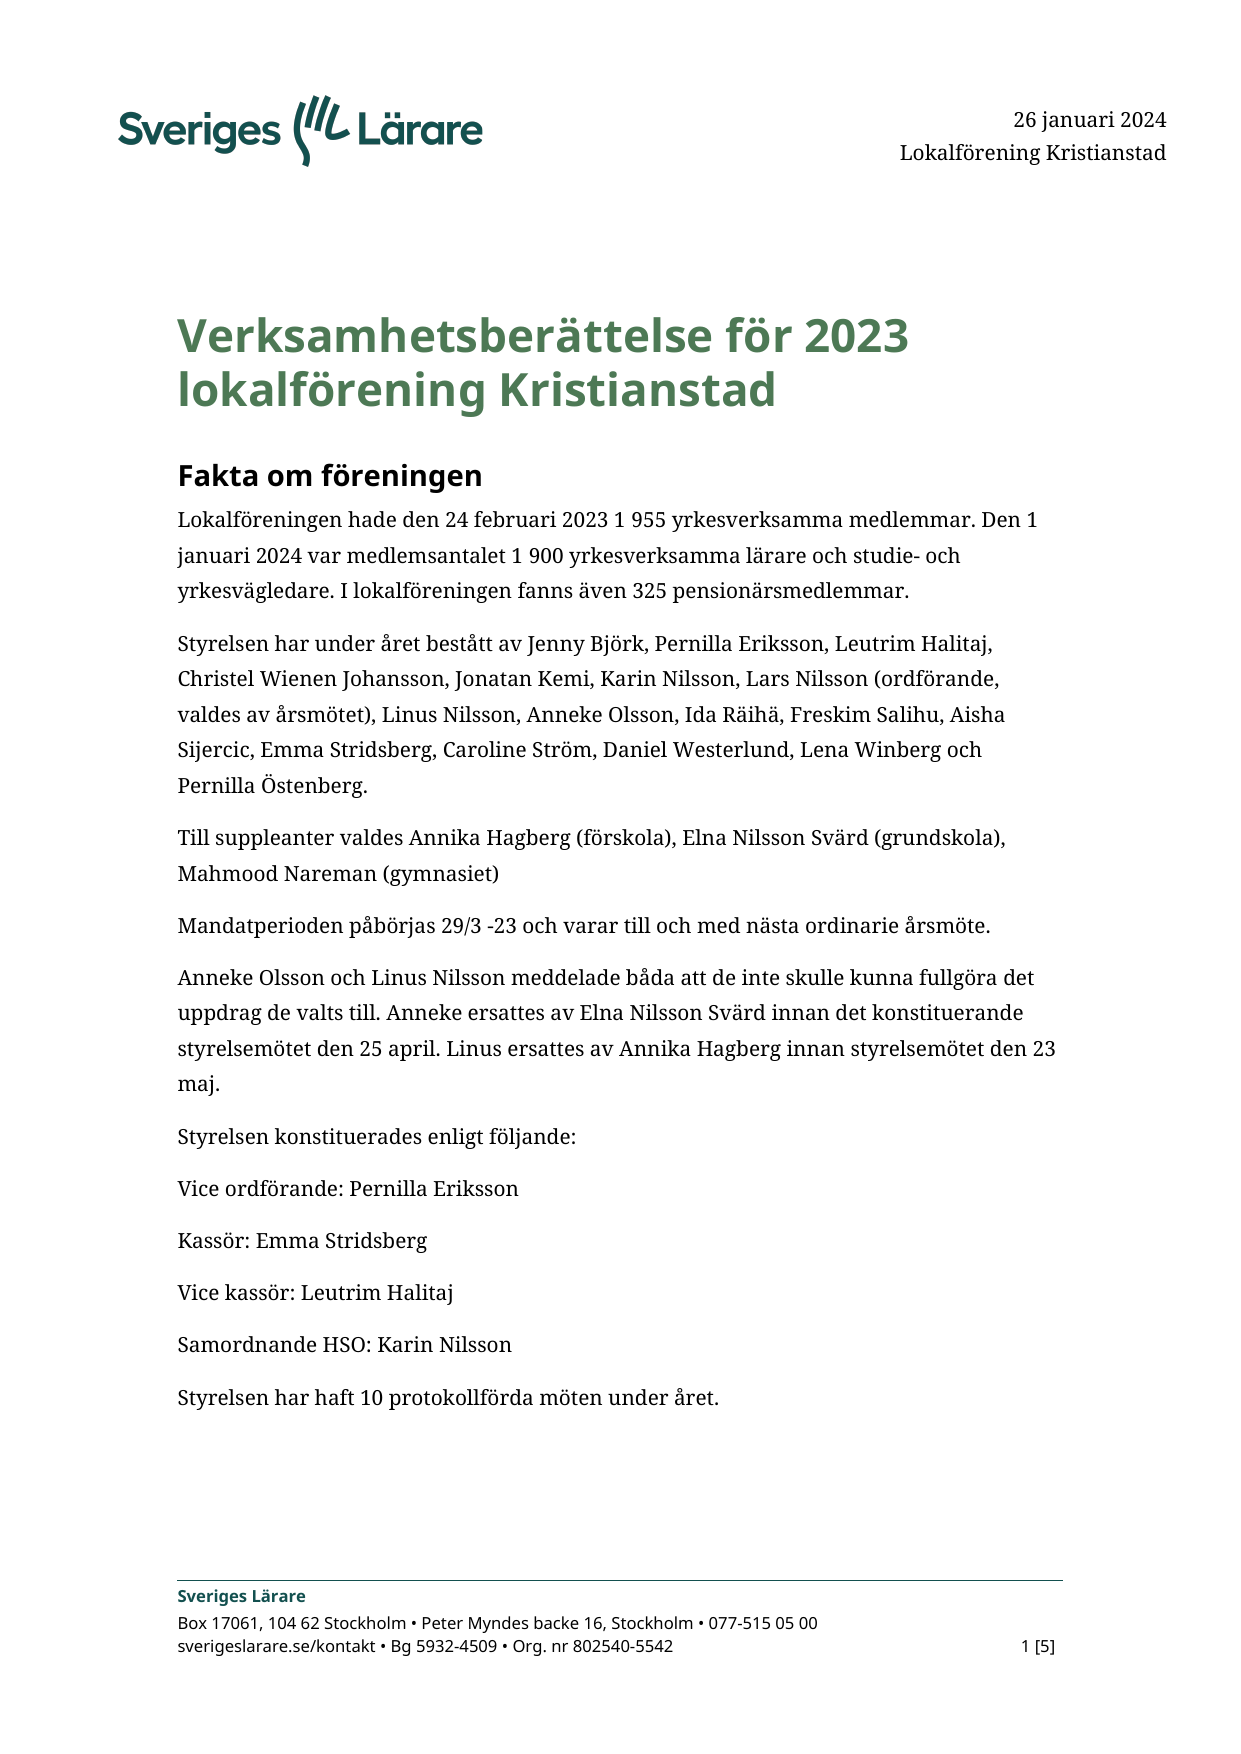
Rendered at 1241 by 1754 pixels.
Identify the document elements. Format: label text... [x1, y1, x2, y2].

text Styrelsen har under året bestått av Jenny Björk, Pernilla Eriksson, Leutrim Halitaj, Christel Wienen Johansson, Jonatan Kemi, Karin Nilsson, Lars Nilsson (ordförande, valdes av årsmötet), Linus Nilsson, Anneke Olsson, Ida Räihä, Freskim Salihu, Aisha Sijercic, Emma Stridsberg, Caroline Ström, Daniel Westerlund, Lena Winberg och Pernilla Östenberg. [177, 629, 1063, 799]
text Kassör: Emma Stridsberg [177, 1226, 1063, 1254]
text Samordnande HSO: Karin Nilsson [177, 1331, 1063, 1359]
text Anneke Olsson och Linus Nilsson meddelade båda att de inte skulle kunna fullgöra det uppdrag de valts till. Anneke ersattes av Elna Nilsson Svärd innan det konstituerande styrelsemötet den 25 april. Linus ersattes av Annika Hagberg innan styrelsemötet den 23 maj. [177, 963, 1063, 1098]
text Vice ordförande: Pernilla Eriksson [177, 1174, 1063, 1202]
subtitle Fakta om föreningen [177, 457, 1063, 493]
text Lokalföreningen hade den 24 februari 2023 1 955 yrkesverksamma medlemmar. Den 1 januari 2024 var medlemsantalet 1 900 yrkesverksamma lärare och studie- och yrkesvägledare. I lokalföreningen fanns även 325 pensionärsmedlemmar. [177, 506, 1063, 605]
text Mandatperioden påbörjas 29/3 -23 och varar till och med nästa ordinarie årsmöte. [177, 911, 1063, 939]
text Vice kassör: Leutrim Halitaj [177, 1278, 1063, 1307]
text Styrelsen har haft 10 protokollförda möten under året. [177, 1383, 1063, 1411]
text Styrelsen konstituerades enligt följande: [177, 1122, 1063, 1150]
text Till suppleanter valdes Annika Hagberg (förskola), Elna Nilsson Svärd (grundskola), Mahmood Nareman (gymnasiet) [177, 823, 1063, 887]
picture [118, 95, 483, 167]
